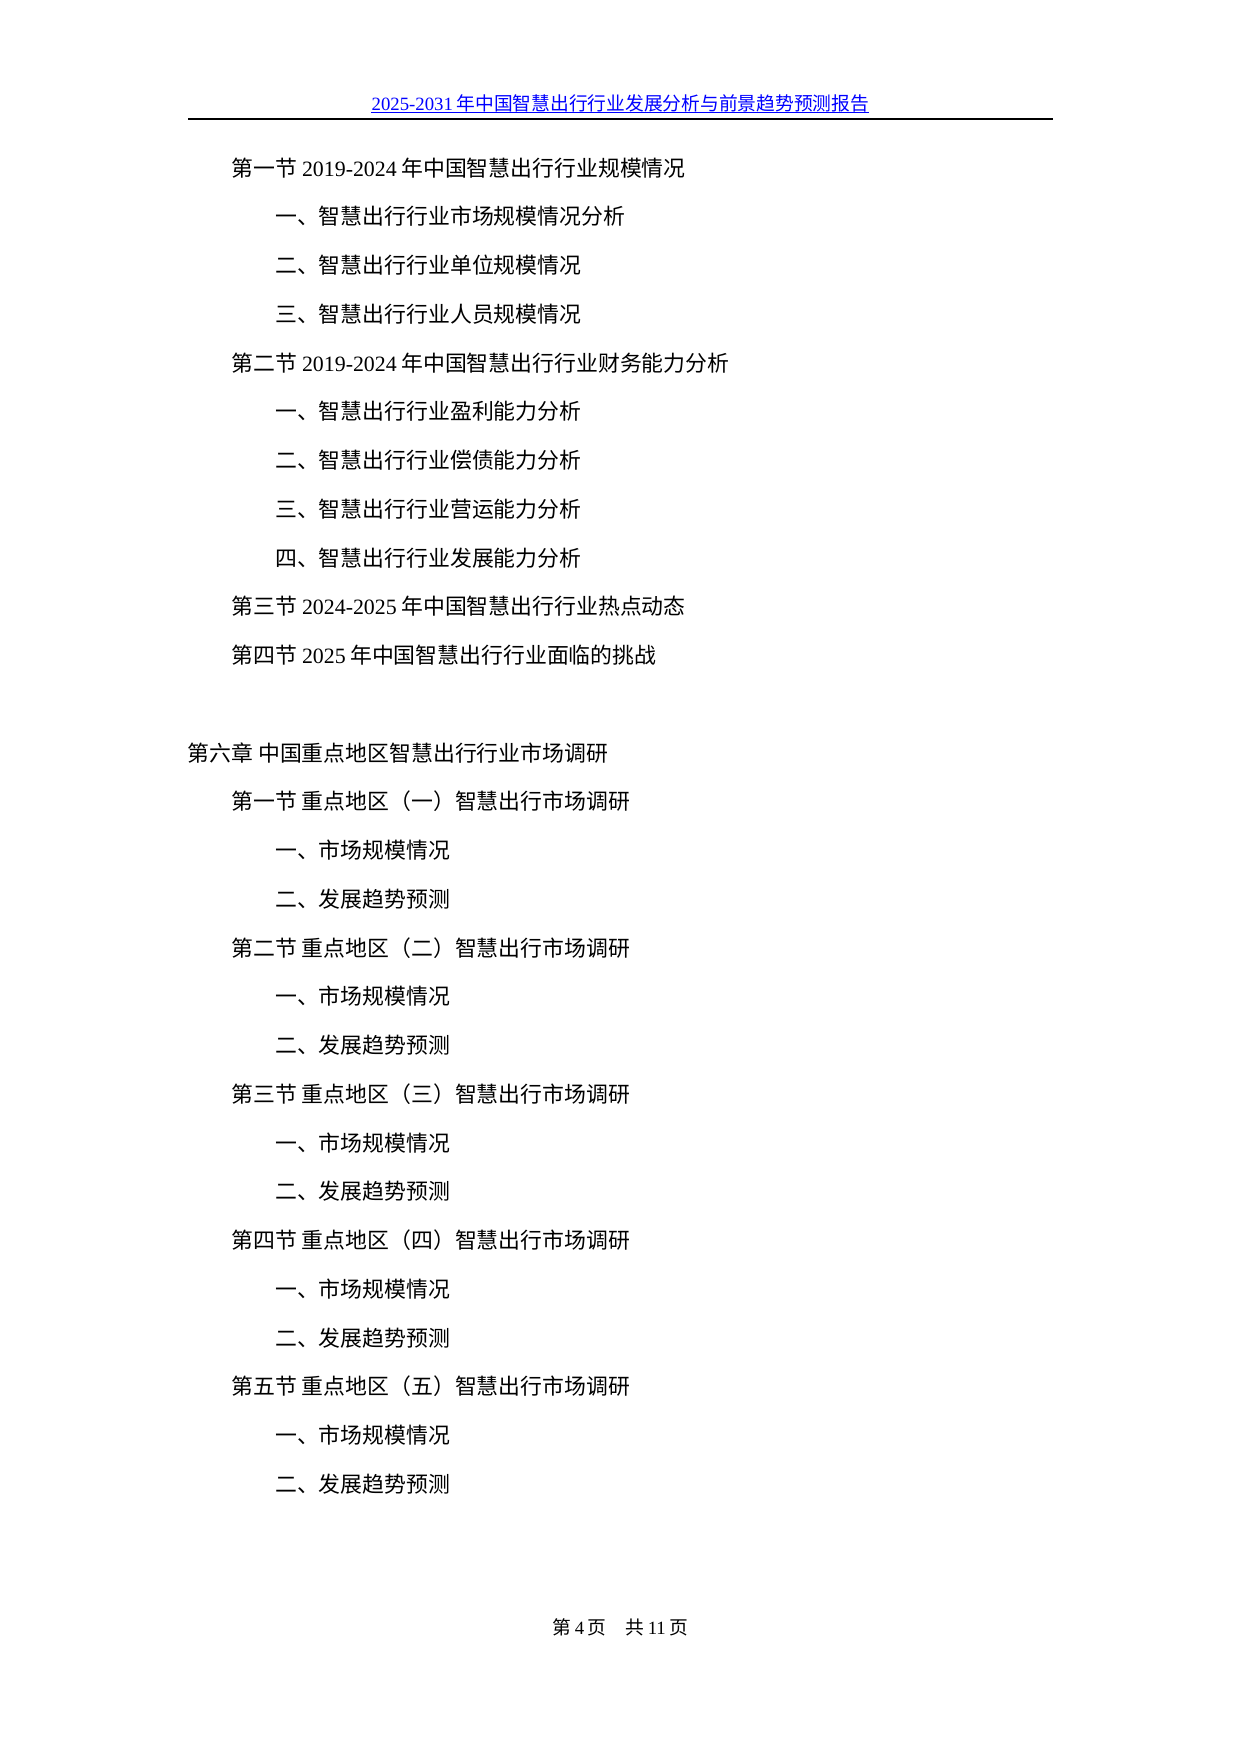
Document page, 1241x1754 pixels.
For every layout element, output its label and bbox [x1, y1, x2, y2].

text [187, 150, 1053, 1499]
